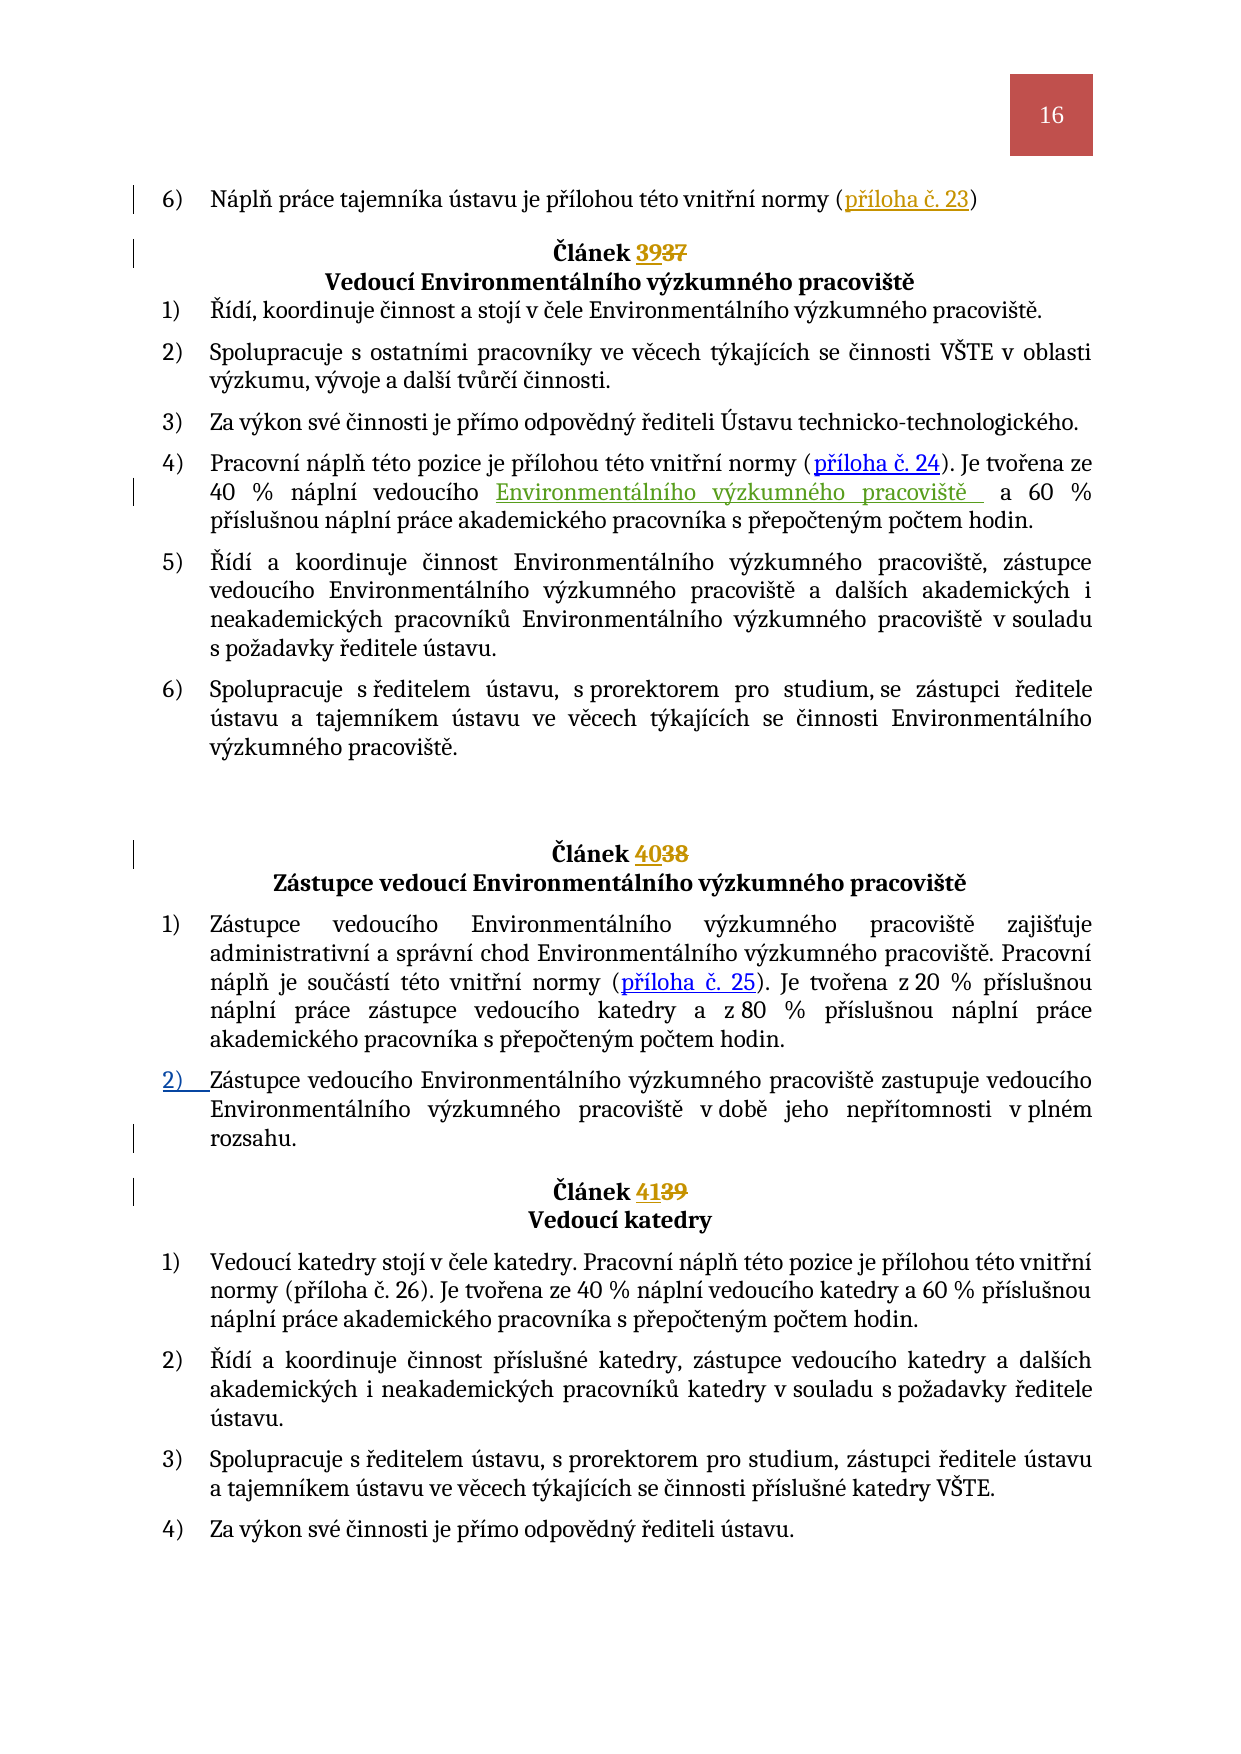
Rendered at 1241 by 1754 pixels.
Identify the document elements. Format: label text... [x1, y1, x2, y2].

subtitle Pracovní náplň této pozice je přílohou této vnitřní normy (příloha č. 24). Je tvořena ze 40 % náplní vedoucího a 60 % příslušnou náplní práce akademického pracovníka s přepočteným počtem hodin. [162, 449, 1093, 535]
text Zástupce vedoucí Environmentálního výzkumného pracoviště [148, 869, 1093, 897]
subtitle Za výkon své činnosti je přímo odpovědný řediteli Ústavu technicko-technologického. [162, 407, 1093, 436]
subtitle Zástupce vedoucího Environmentálního výzkumného pracoviště zastupuje vedoucího Environmentálního výzkumného pracoviště v době jeho nepřítomnosti v plném rozsahu. [162, 1066, 1093, 1152]
subtitle Řídí a koordinuje činnost Environmentálního výzkumného pracoviště, zástupce vedoucího Environmentálního výzkumného pracoviště a dalších akademických i neakademických pracovníků Environmentálního výzkumného pracoviště v souladu s požadavky ředitele ústavu. [162, 547, 1093, 662]
subtitle Vedoucí Environmentálního výzkumného pracoviště [148, 267, 1093, 296]
subtitle Vedoucí katedry stojí v čele katedry. Pracovní náplň této pozice je přílohou této vnitřní normy (příloha č. 26). Je tvořena ze 40 % náplní vedoucího katedry a 60 % příslušnou náplní práce akademického pracovníka s přepočteným počtem hodin. [162, 1247, 1093, 1334]
text Článek [148, 1177, 1093, 1206]
text Článek [148, 239, 1093, 267]
subtitle Spolupracuje s ředitelem ústavu, s prorektorem pro studium, zástupci ředitele ústavu a tajemníkem ústavu ve věcech týkajících se činnosti příslušné katedry VŠTE. [162, 1445, 1093, 1502]
subtitle Za výkon své činnosti je přímo odpovědný řediteli ústavu. [162, 1515, 1093, 1544]
subtitle Řídí, koordinuje činnost a stojí v čele Environmentálního výzkumného pracoviště. [162, 296, 1093, 325]
subtitle Vedoucí katedry [148, 1206, 1093, 1235]
text Článek [148, 840, 1093, 869]
subtitle Náplň práce tajemníka ústavu je přílohou této vnitřní normy () [162, 185, 1093, 214]
subtitle Zástupce vedoucího Environmentálního výzkumného pracoviště zajišťuje administrativní a správní chod Environmentálního výzkumného pracoviště. Pracovní náplň je součástí této vnitřní normy (příloha č. 25). Je tvořena z 20 % příslušnou náplní práce zástupce vedoucího katedry a z 80 % příslušnou náplní práce akademického pracovníka s přepočteným počtem hodin. [162, 910, 1093, 1054]
subtitle Spolupracuje s ředitelem ústavu, s prorektorem pro studium, se zástupci ředitele ústavu a tajemníkem ústavu ve věcech týkajících se činnosti Environmentálního výzkumného pracoviště. [162, 675, 1093, 761]
subtitle Spolupracuje s ostatními pracovníky ve věcech týkajících se činnosti VŠTE v oblasti výzkumu, vývoje a další tvůrčí činnosti. [162, 337, 1093, 395]
subtitle Řídí a koordinuje činnost příslušné katedry, zástupce vedoucího katedry a dalších akademických i neakademických pracovníků katedry v souladu s požadavky ředitele ústavu. [162, 1346, 1093, 1432]
